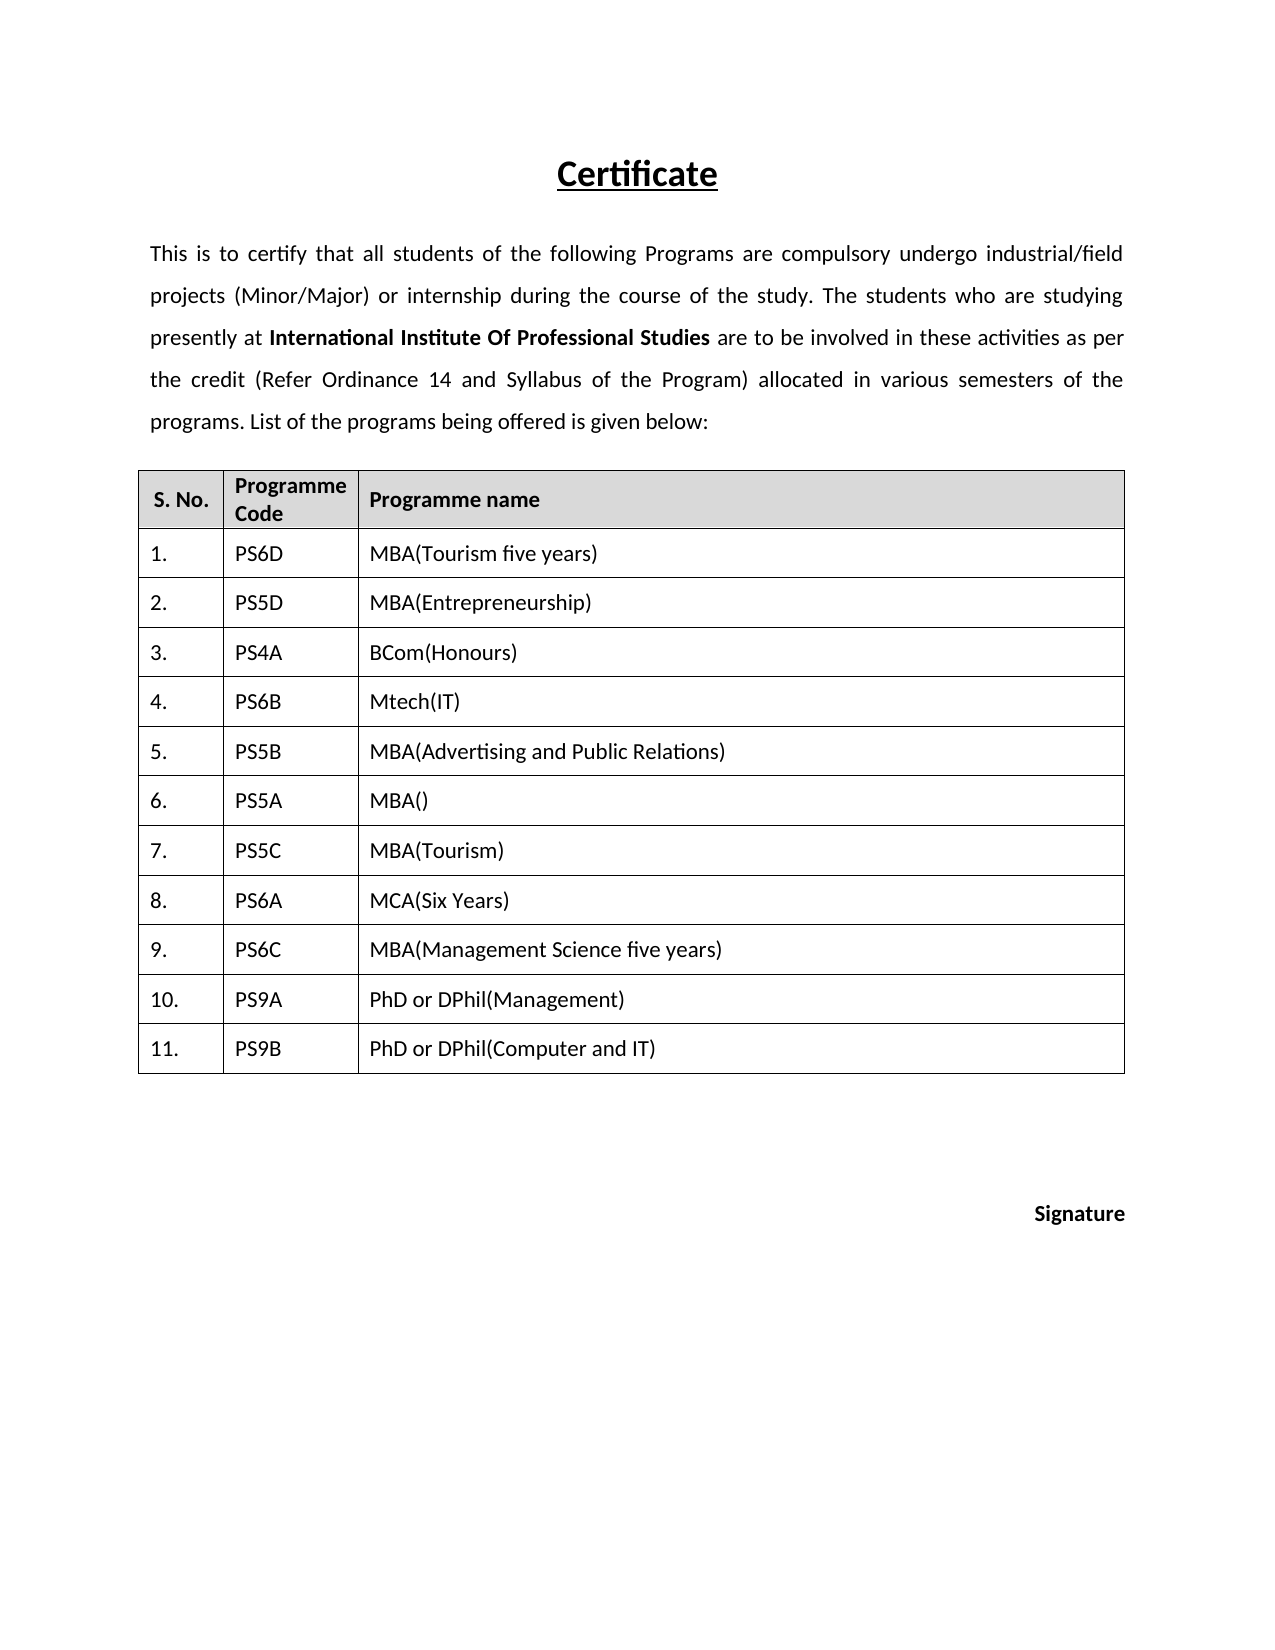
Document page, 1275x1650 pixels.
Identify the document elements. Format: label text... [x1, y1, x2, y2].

table_cell PS6D [224, 529, 358, 577]
table_cell PS9A [224, 975, 358, 1023]
table_cell PS5A [224, 776, 358, 825]
table_header Programme Code [224, 471, 358, 527]
table_cell PS6A [224, 876, 358, 924]
table_cell MCA(Six Years) [359, 876, 1124, 924]
table_cell PS6C [224, 925, 358, 974]
text This is to certify that all students of the following Programs are compulsory undergo industrial/field projects (Minor/Major) or internship during the course of the study. The students who are studying presently at International Institute Of Professional Studies are to be involved in these activities as per the credit (Refer Ordinance 14 and Syllabus of the Program) allocated in various semesters of the programs. List of the programs being offered is given below: [150, 239, 1125, 436]
table_cell PhD or DPhil(Management) [359, 975, 1124, 1023]
table_header S. No. [139, 471, 223, 527]
table_cell [139, 975, 223, 1023]
table_cell [139, 727, 223, 775]
table_cell MBA() [359, 776, 1124, 825]
table_cell PS9B [224, 1024, 358, 1073]
table_cell MBA(Entrepreneurship) [359, 578, 1124, 627]
table_cell [139, 826, 223, 874]
table_cell MBA(Advertising and Public Relations) [359, 727, 1124, 775]
table_cell PS4A [224, 628, 358, 676]
table_cell MBA(Tourism) [359, 826, 1124, 874]
table_cell [139, 876, 223, 924]
table_cell [139, 925, 223, 974]
table_cell [139, 578, 223, 627]
table_cell [139, 1024, 223, 1073]
text Signature [150, 1199, 1125, 1227]
table_cell [139, 628, 223, 676]
table_cell PS6B [224, 677, 358, 726]
table_header Programme name [359, 471, 1124, 527]
text Certificate [150, 150, 1125, 196]
table_cell MBA(Tourism five years) [359, 529, 1124, 577]
table_cell MBA(Management Science five years) [359, 925, 1124, 974]
table_cell PS5C [224, 826, 358, 874]
table_cell PS5D [224, 578, 358, 627]
table_cell Mtech(IT) [359, 677, 1124, 726]
table_cell BCom(Honours) [359, 628, 1124, 676]
table_cell PhD or DPhil(Computer and IT) [359, 1024, 1124, 1073]
table_cell [139, 529, 223, 577]
table_cell [139, 776, 223, 825]
table_cell PS5B [224, 727, 358, 775]
table_cell [139, 677, 223, 726]
